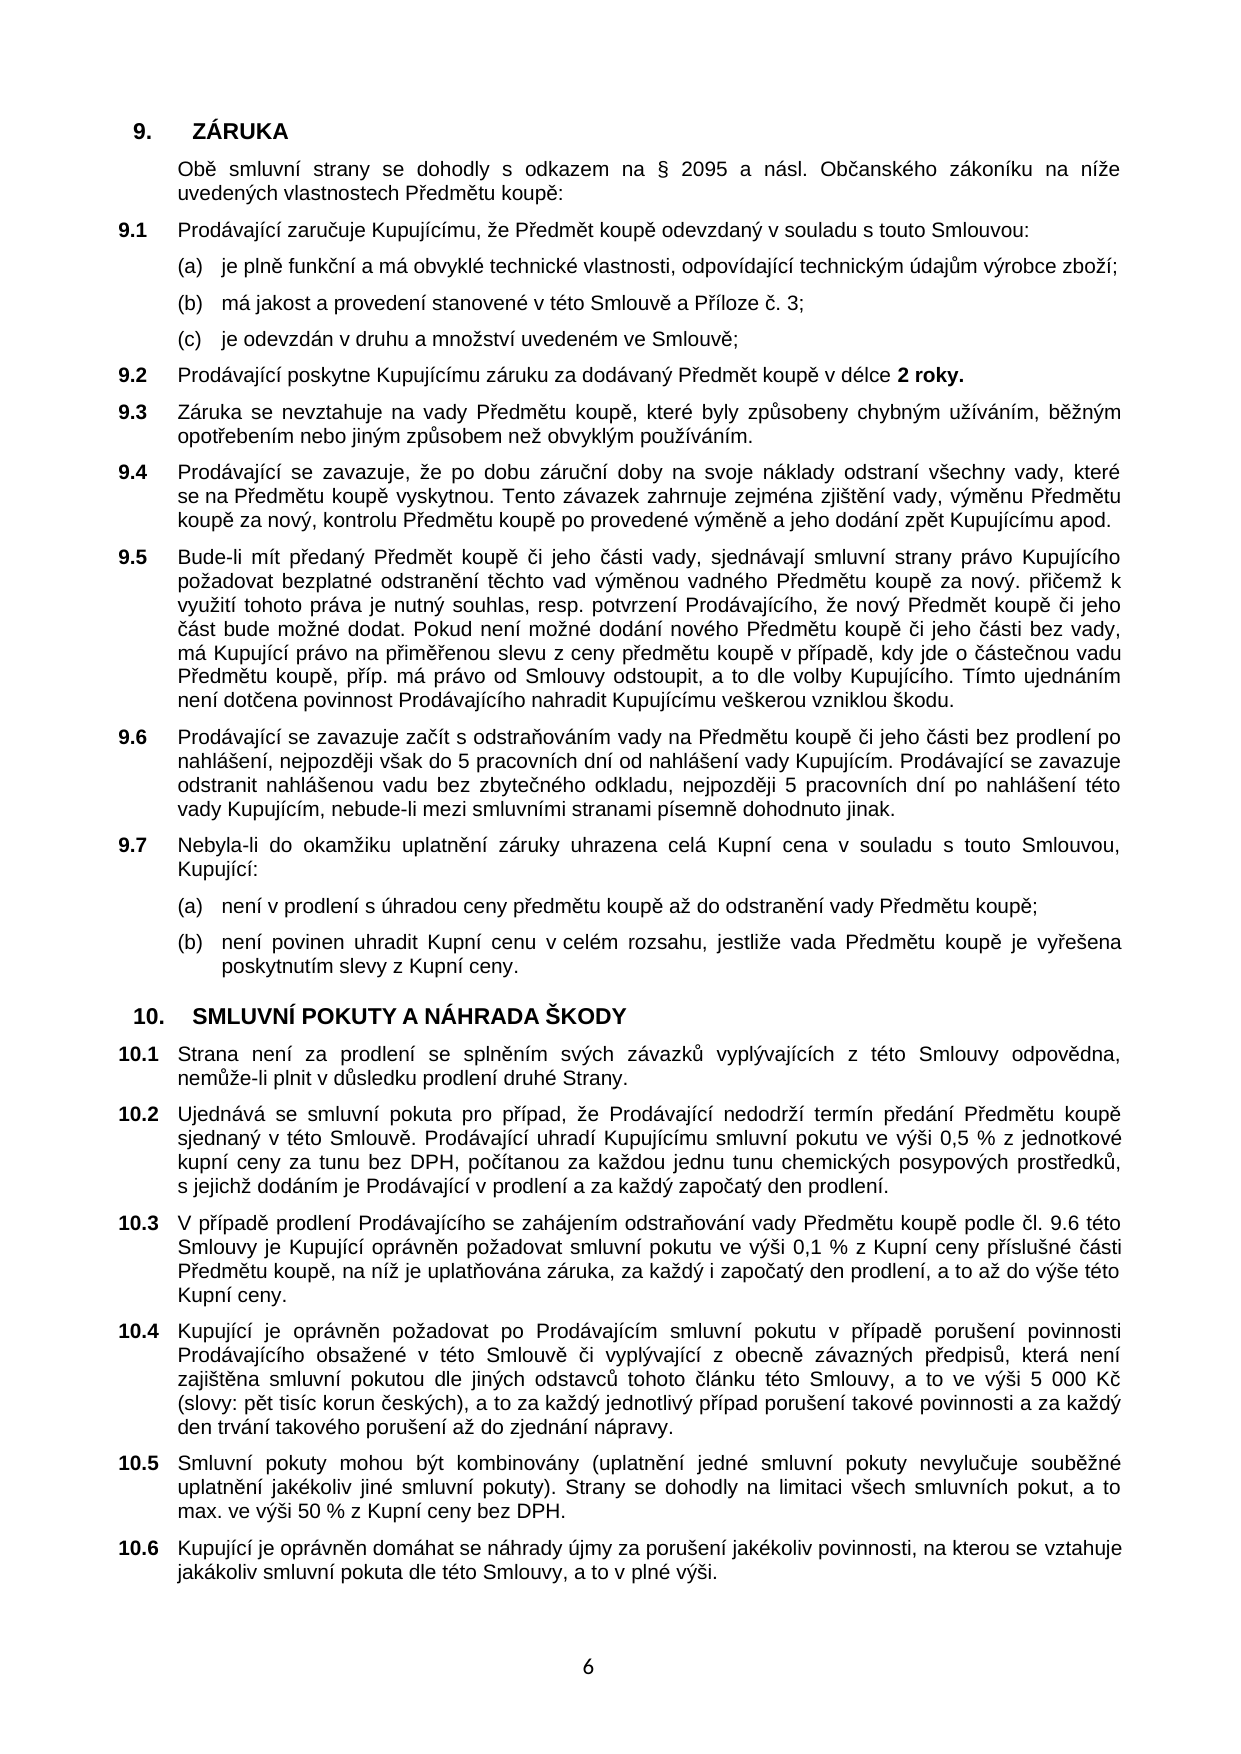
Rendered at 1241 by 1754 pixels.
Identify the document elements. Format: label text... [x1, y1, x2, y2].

text Kupující je oprávněn domáhat se náhrady újmy za porušení jakékoliv povinnosti, na kterou se vztahuje jakákoliv smluvní pokuta dle této Smlouvy, a to v plné výši. [118, 1536, 1122, 1583]
text Ujednává se smluvní pokuta pro případ, že Prodávající nedodrží termín předání Předmětu koupě sjednaný v této Smlouvě. Prodávající uhradí Kupujícímu smluvní pokutu ve výši 0,5 % z jednotkové kupní ceny za tunu bez DPH, počítanou za každou jednu tunu chemických posypových prostředků, s jejichž dodáním je Prodávající v prodlení a za každý započatý den prodlení. [118, 1102, 1122, 1198]
text Prodávající se zavazuje začít s odstraňováním vady na Předmětu koupě či jeho části bez prodlení po nahlášení, nejpozději však do 5 pracovních dní od nahlášení vady Kupujícím. Prodávající se zavazuje odstranit nahlášenou vadu bez zbytečného odkladu, nejpozději 5 pracovních dní po nahlášení této vady Kupujícím, nebude-li mezi smluvními stranami písemně dohodnuto jinak. [118, 725, 1122, 821]
text není povinen uhradit Kupní cenu v celém rozsahu, jestliže vada Předmětu koupě je vyřešena poskytnutím slevy z Kupní ceny. [177, 930, 1122, 978]
text V případě prodlení Prodávajícího se zahájením odstraňování vady Předmětu koupě podle čl. 9.6 této Smlouvy je Kupující oprávněn požadovat smluvní pokutu ve výši 0,1 % z Kupní ceny příslušné části Předmětu koupě, na níž je uplatňována záruka, za každý i započatý den prodlení, a to až do výše této Kupní ceny. [118, 1211, 1122, 1306]
text Prodávající zaručuje Kupujícímu, že Předmět koupě odevzdaný v souladu s touto Smlouvou: [118, 217, 1122, 241]
text Záruka se nevztahuje na vady Předmětu koupě, které byly způsobeny chybným užíváním, běžným opotřebením nebo jiným způsobem než obvyklým používáním. [118, 400, 1122, 448]
list Obě smluvní strany se dohodly s odkazem na § 2095 a násl. Občanského zákoníku na níže uvedených vlastnostech Předmětu koupě: [177, 157, 1122, 205]
text je plně funkční a má obvyklé technické vlastnosti, odpovídající technickým údajům výrobce zboží; [177, 254, 1122, 278]
text je odevzdán v druhu a množství uvedeném ve Smlouvě; [177, 327, 1122, 351]
text Bude-li mít předaný Předmět koupě či jeho části vady, sjednávají smluvní strany právo Kupujícího požadovat bezplatné odstranění těchto vad výměnou vadného Předmětu koupě za nový. přičemž k využití tohoto práva je nutný souhlas, resp. potvrzení Prodávajícího, že nový Předmět koupě či jeho část bude možné dodat. Pokud není možné dodání nového Předmětu koupě či jeho části bez vady, má Kupující právo na přiměřenou slevu z ceny předmětu koupě v případě, kdy jde o částečnou vadu Předmětu koupě, příp. má právo od Smlouvy odstoupit, a to dle volby Kupujícího. Tímto ujednáním není dotčena povinnost Prodávajícího nahradit Kupujícímu veškerou vzniklou škodu. [118, 544, 1122, 712]
text není v prodlení s úhradou ceny předmětu koupě až do odstranění vady Předmětu koupě; [177, 893, 1122, 917]
text má jakost a provedení stanovené v této Smlouvě a Příloze č. 3; [177, 290, 1122, 314]
text Nebyla-li do okamžiku uplatnění záruky uhrazena celá Kupní cena v souladu s touto Smlouvou, Kupující: [118, 833, 1122, 881]
text Prodávající poskytne Kupujícímu záruku za dodávaný Předmět koupě v délce 2 roky. [118, 363, 1122, 387]
subtitle Smluvní pokuty a náhrada škody [133, 1003, 1122, 1029]
text Kupující je oprávněn požadovat po Prodávajícím smluvní pokutu v případě porušení povinnosti Prodávajícího obsažené v této Smlouvě či vyplývající z obecně závazných předpisů, která není zajištěna smluvní pokutou dle jiných odstavců tohoto článku této Smlouvy, a to ve výši 5 000 Kč (slovy: pět tisíc korun českých), a to za každý jednotlivý případ porušení takové povinnosti a za každý den trvání takového porušení až do zjednání nápravy. [118, 1319, 1122, 1439]
text Smluvní pokuty mohou být kombinovány (uplatnění jedné smluvní pokuty nevylučuje souběžné uplatnění jakékoliv jiné smluvní pokuty). Strany se dohodly na limitaci všech smluvních pokut, a to max. ve výši 50 % z Kupní ceny bez DPH. [118, 1451, 1122, 1523]
text Strana není za prodlení se splněním svých závazků vyplývajících z této Smlouvy odpovědna, nemůže-li plnit v důsledku prodlení druhé Strany. [118, 1042, 1122, 1090]
subtitle Záruka [133, 118, 1122, 144]
text Prodávající se zavazuje, že po dobu záruční doby na svoje náklady odstraní všechny vady, které se na Předmětu koupě vyskytnou. Tento závazek zahrnuje zejména zjištění vady, výměnu Předmětu koupě za nový, kontrolu Předmětu koupě po provedené výměně a jeho dodání zpět Kupujícímu apod. [118, 460, 1122, 532]
